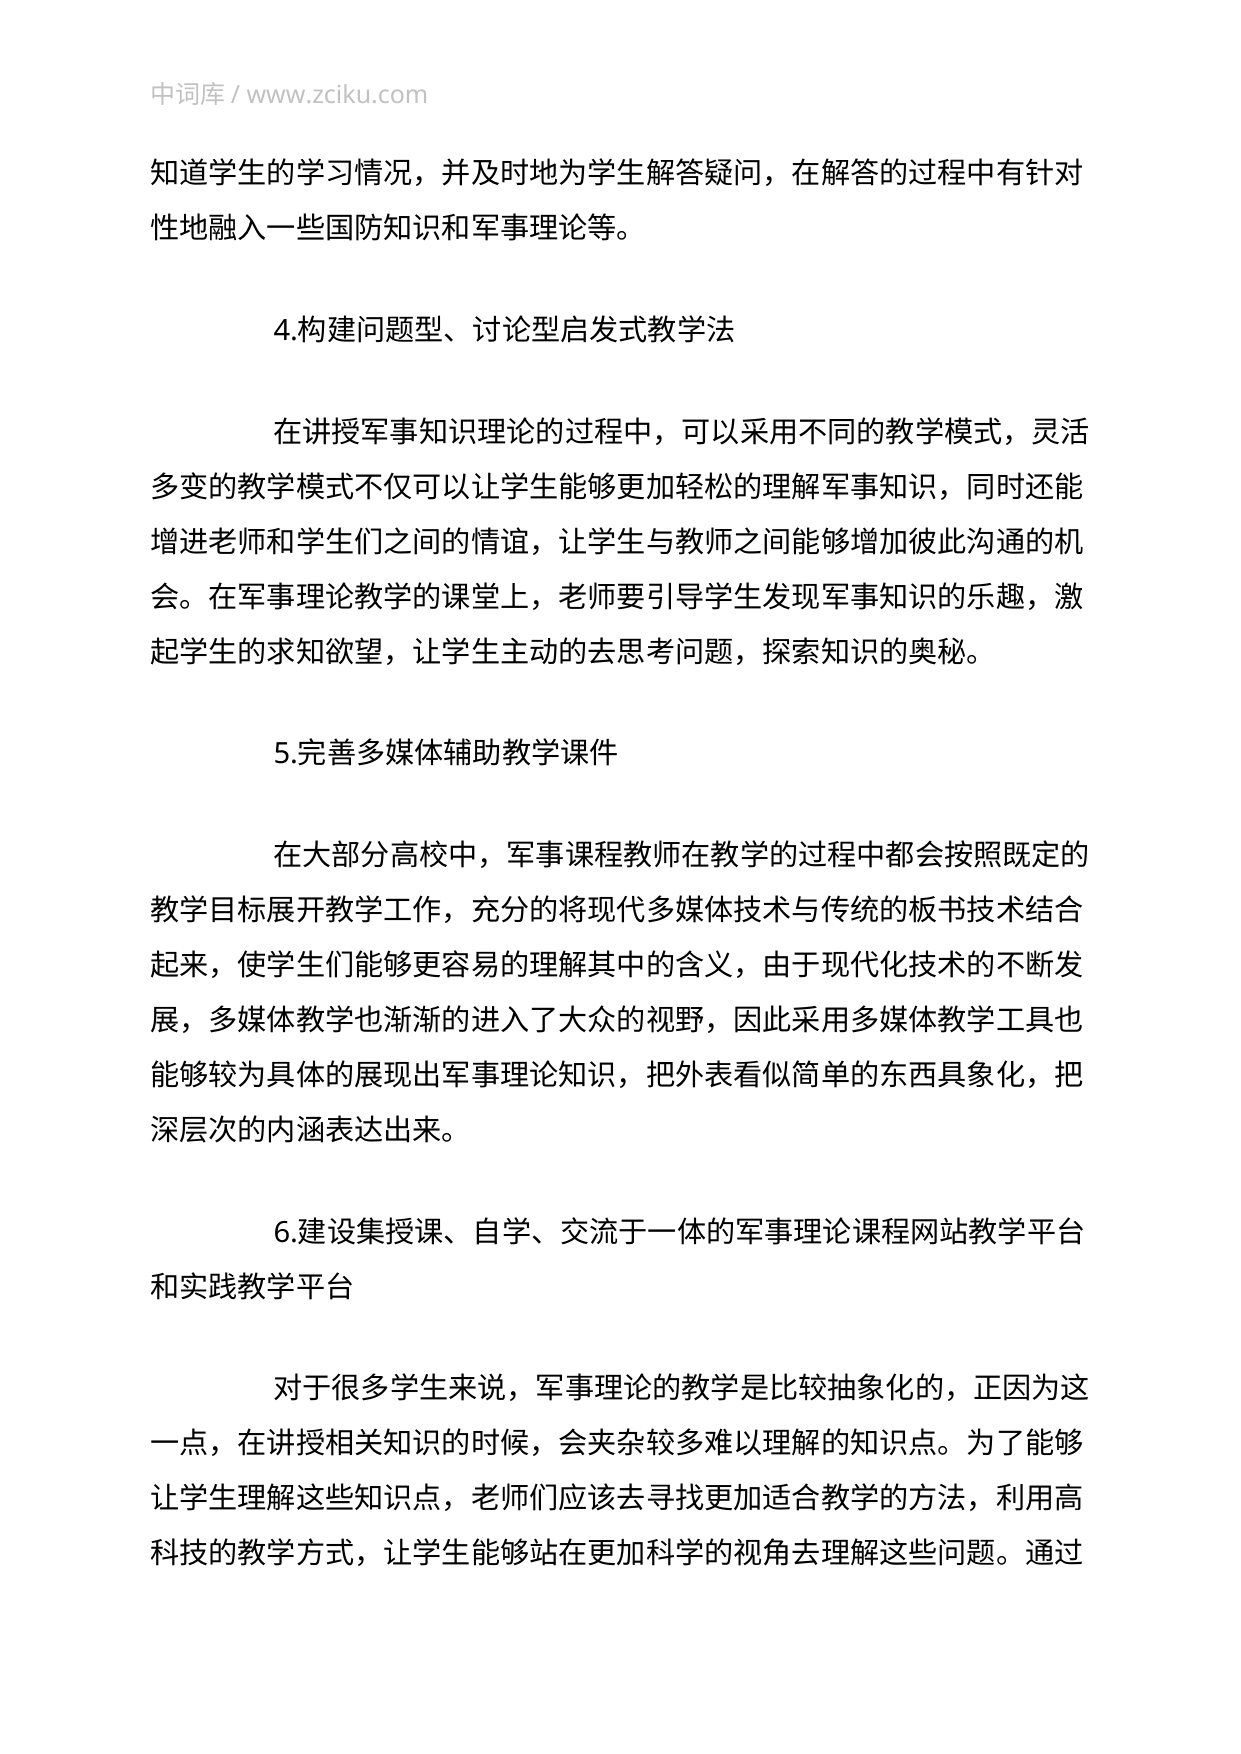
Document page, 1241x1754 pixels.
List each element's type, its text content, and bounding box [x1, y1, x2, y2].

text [150, 1365, 1090, 1572]
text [150, 150, 1090, 247]
text 在讲授军事知识理论的过程中，可以采用不同的教学模式，灵活多变的教学模式不仅可以让学生能够更加轻松的理解军事知识，同时还能增进老师和学生们之间的情谊，让学生与教师之间能够增加彼此沟通的机会。在军事理论教学的课堂上，老师要引导学生发现军事知识的乐趣，激起学生的求知欲望，让学生主动的去思考问题，探索知识的奥秘。 [150, 409, 1090, 671]
text 5.完善多媒体辅助教学课件 [150, 730, 1090, 772]
text 4.构建问题型、讨论型启发式教学法 [150, 307, 1090, 349]
text 在大部分高校中，军事课程教师在教学的过程中都会按照既定的教学目标展开教学工作，充分的将现代多媒体技术与传统的板书技术结合起来，使学生们能够更容易的理解其中的含义，由于现代化技术的不断发展，多媒体教学也渐渐的进入了大众的视野，因此采用多媒体教学工具也能够较为具体的展现出军事理论知识，把外表看似简单的东西具象化，把深层次的内涵表达出来。 [150, 832, 1090, 1149]
text 6.建设集授课、自学、交流于一体的军事理论课程网站教学平台和实践教学平台 [150, 1208, 1090, 1306]
